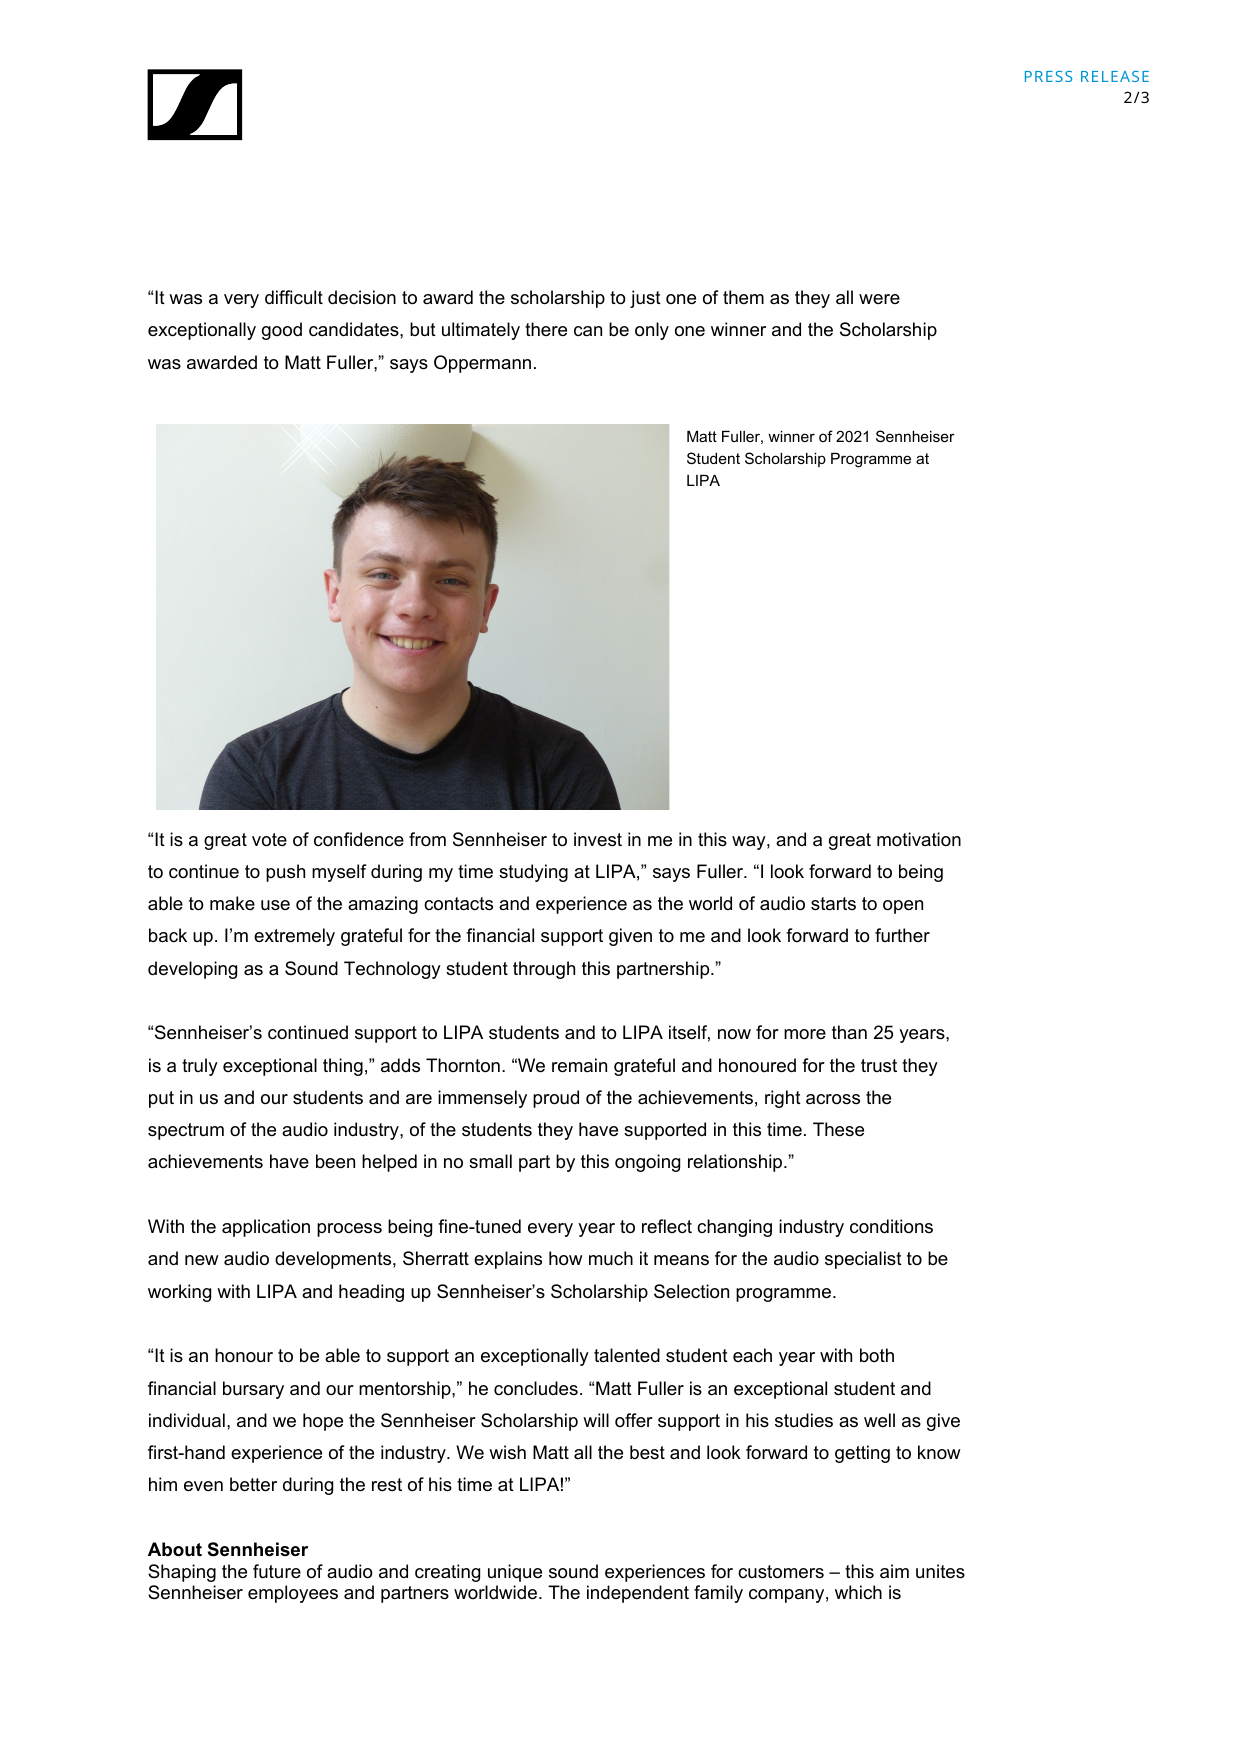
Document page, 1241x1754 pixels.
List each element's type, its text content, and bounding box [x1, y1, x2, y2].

text “It is an honour to be able to support an exceptionally talented student each year with both financial bursary and our mentorship,” he concludes. “Matt Fuller is an exceptional student and individual, and we hope the Sennheiser Scholarship will offer support in his studies as well as give first-hand experience of the industry. We wish Matt all the best and look forward to getting to know him even better during the rest of his time at LIPA!” [148, 1345, 968, 1496]
table_header Matt Fuller, winner of 2021 Sennheiser Student Scholarship Programme at LIPA [678, 416, 968, 828]
table_header [148, 416, 678, 828]
picture [156, 424, 670, 810]
text “It was a very difficult decision to award the scholarship to just one of them as they all were exceptionally good candidates, but ultimately there can be only one winner and the Scholarship was awarded to Matt Fuller,” says Oppermann. [148, 287, 968, 373]
text “Sennheiser’s continued support to LIPA students and to LIPA itself, now for more than 25 years, is a truly exceptional thing,” adds Thornton. “We remain grateful and honoured for the trust they put in us and our students and are immensely proud of the achievements, right across the spectrum of the audio industry, of the students they have supported in this time. These achievements have been helped in no small part by this ongoing relationship.” [148, 1022, 968, 1173]
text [148, 1560, 968, 1603]
text With the application process being fine-tuned every year to reflect changing industry conditions and new audio developments, Sherratt explains how much it means for the audio specialist to be working with LIPA and heading up Sennheiser’s Scholarship Selection programme. [148, 1216, 968, 1302]
text “It is a great vote of confidence from Sennheiser to invest in me in this way, and a great motivation to continue to push myself during my time studying at LIPA,” says Fuller. “I look forward to being able to make use of the amazing contacts and experience as the world of audio starts to open back up. I’m extremely grateful for the financial support given to me and look forward to further developing as a Sound Technology student through this partnership.” [148, 828, 968, 979]
text About Sennheiser [148, 1539, 968, 1560]
